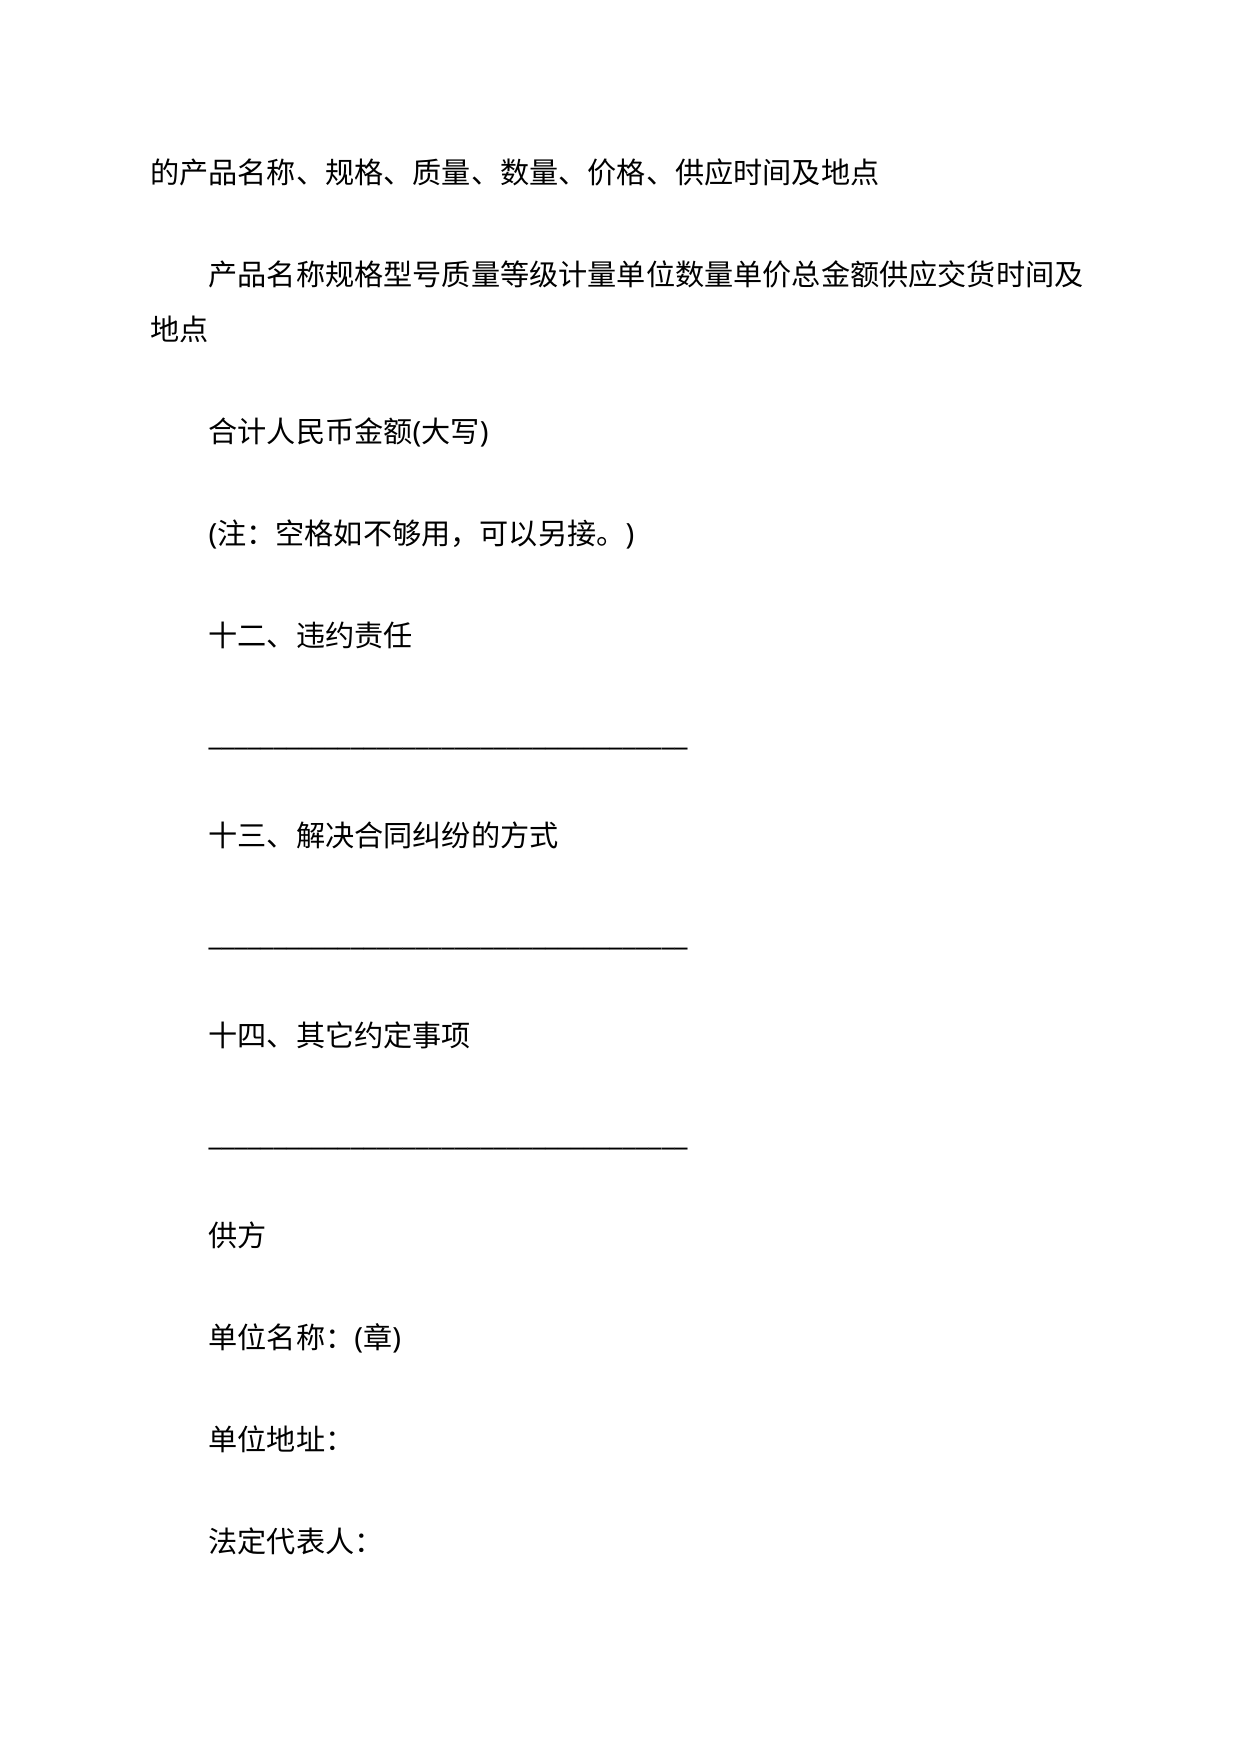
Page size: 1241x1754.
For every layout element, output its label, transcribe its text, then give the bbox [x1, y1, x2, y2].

text _____________________________________ [150, 714, 1090, 754]
text _____________________________________ [150, 1114, 1090, 1154]
text 产品名称规格型号质量等级计量单位数量单价总金额供应交货时间及地点 [150, 252, 1090, 349]
text 法定代表人： [150, 1518, 1090, 1561]
text 供方 [150, 1213, 1090, 1255]
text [150, 150, 1090, 192]
text 单位地址： [150, 1417, 1090, 1459]
text (注：空格如不够用，可以另接。) [150, 510, 1090, 553]
text _____________________________________ [150, 914, 1090, 954]
text 十二、违约责任 [150, 612, 1090, 655]
text 单位名称：(章) [150, 1315, 1090, 1357]
text 十四、其它约定事项 [150, 1013, 1090, 1055]
text 合计人民币金额(大写) [150, 408, 1090, 451]
text 十三、解决合同纠纷的方式 [150, 813, 1090, 855]
